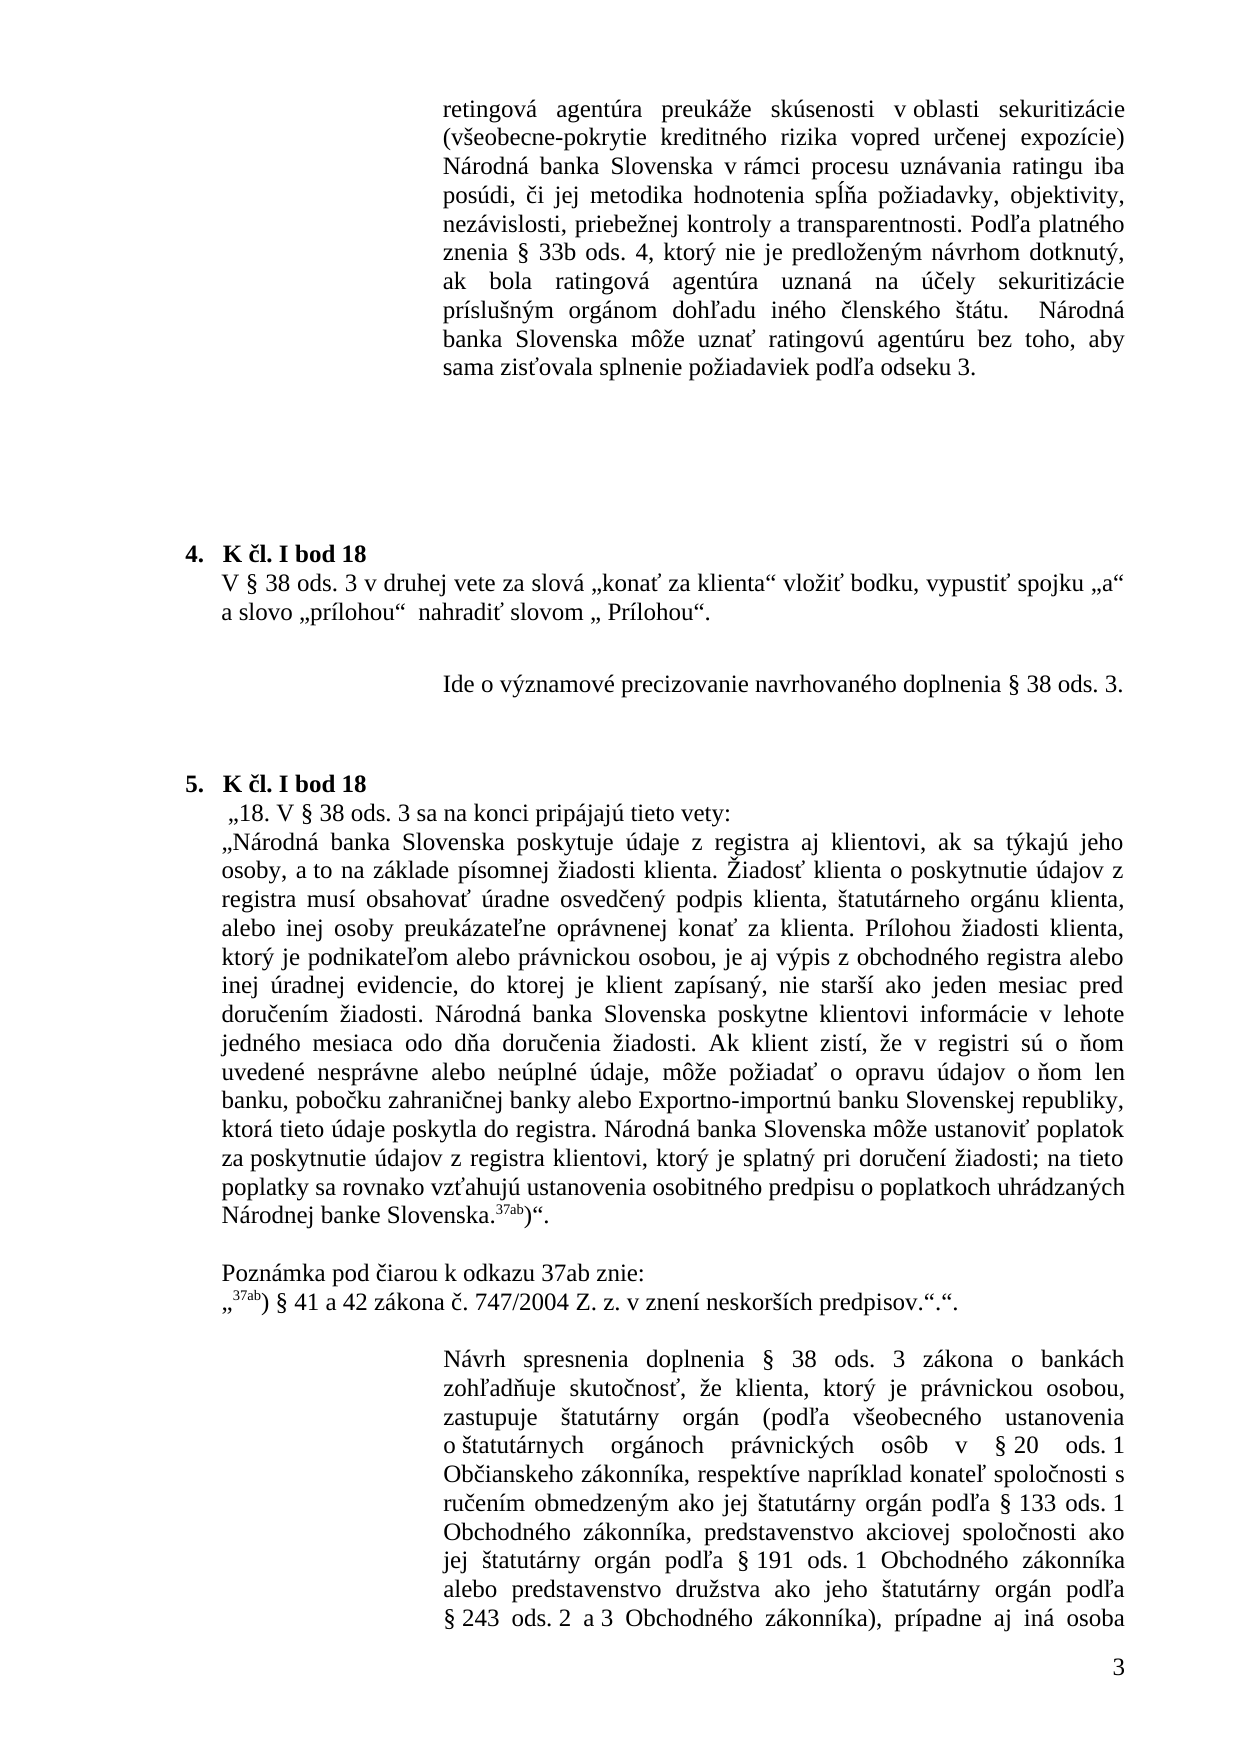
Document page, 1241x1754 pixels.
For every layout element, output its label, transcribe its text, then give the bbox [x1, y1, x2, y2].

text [443, 1344, 1125, 1632]
text „18. V § 38 ods. 3 sa na konci pripájajú tieto vety: [148, 798, 1125, 827]
text Poznámka pod čiarou k odkazu 37ab znie: [148, 1258, 1125, 1287]
text Ide o významové precizovanie navrhovaného doplnenia § 38 ods. 3. [148, 669, 1125, 697]
list K čl. I bod 18 [185, 769, 1125, 798]
text „Národná banka Slovenska poskytuje údaje z registra aj klientovi, ak sa týkajú jeho osoby, a to na základe písomnej žiadosti klienta. Žiadosť klienta o poskytnutie údajov z registra musí obsahovať úradne osvedčený podpis klienta, štatutárneho orgánu klienta, alebo inej osoby preukázateľne oprávnenej konať za klienta. Prílohou žiadosti klienta, ktorý je podnikateľom alebo právnickou osobou, je aj výpis z obchodného registra alebo inej úradnej evidencie, do ktorej je klient zapísaný, nie starší ako jeden mesiac pred doručením žiadosti. Národná banka Slovenska poskytne klientovi informácie v lehote jedného mesiaca odo dňa doručenia žiadosti. Ak klient zistí, že v registri sú o ňom uvedené nesprávne alebo neúplné údaje, môže požiadať o opravu údajov o ňom len banku, pobočku zahraničnej banky alebo Exportno-importnú banku Slovenskej republiky, ktorá tieto údaje poskytla do registra. Národná banka Slovenska môže ustanoviť poplatok za poskytnutie údajov z registra klientovi, ktorý je splatný pri doručení žiadosti; na tieto poplatky sa rovnako vzťahujú ustanovenia osobitného predpisu o poplatkoch uhrádzaných Národnej banke Slovenska.37ab)“. [221, 827, 1125, 1229]
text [443, 94, 1125, 381]
text „37ab) § 41 a 42 zákona č. 747/2004 Z. z. v znení neskorších predpisov.“.“. [148, 1287, 1125, 1316]
text V § 38 ods. 3 v druhej vete za slová „konať za klienta“ vložiť bodku, vypustiť spojku „a“ a slovo „prílohou“ nahradiť slovom „ Prílohou“. [221, 568, 1125, 626]
list K čl. I bod 18 [185, 539, 1125, 568]
